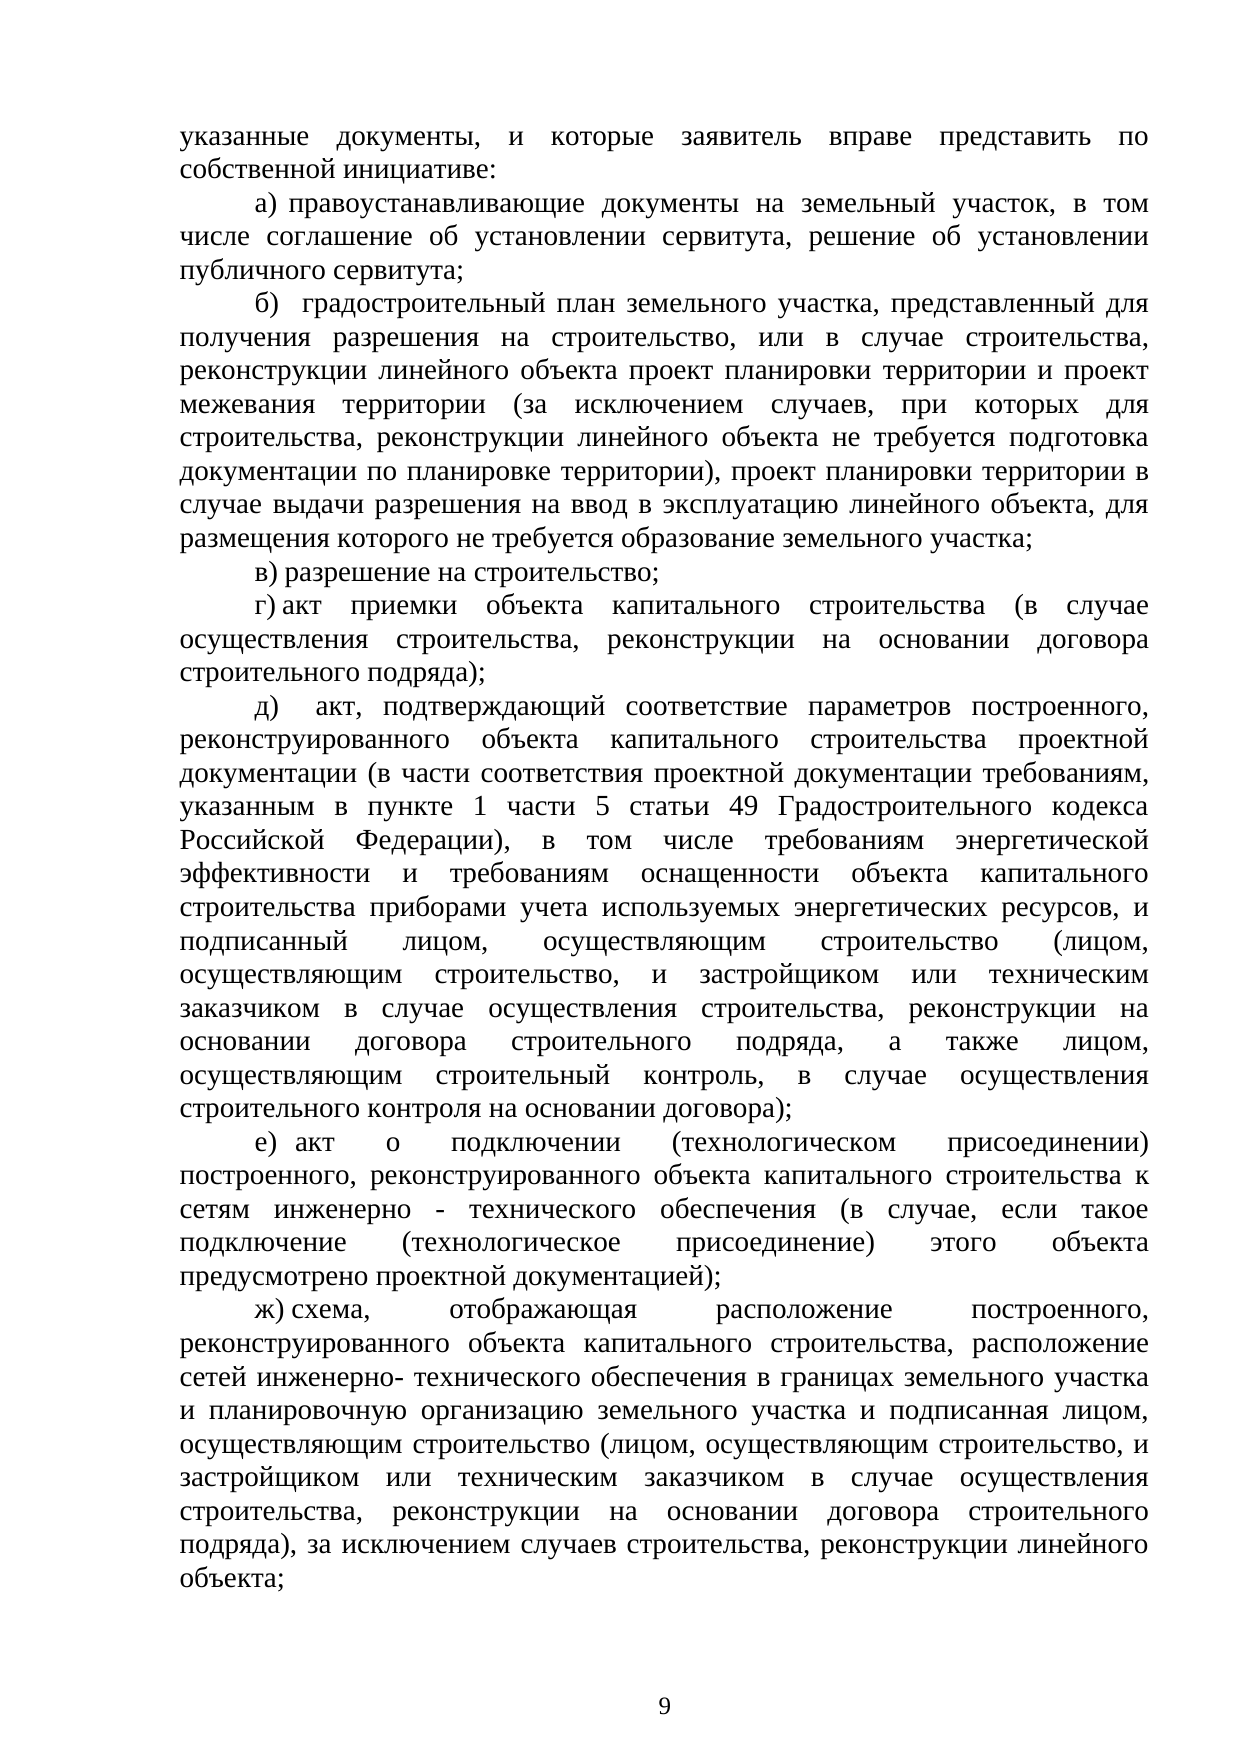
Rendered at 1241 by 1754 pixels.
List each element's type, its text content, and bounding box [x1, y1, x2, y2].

text ж) схема, отображающая расположение построенного, реконструированного объекта капитального строительства, расположение сетей инженерно- технического обеспечения в границах земельного участка и планировочную организацию земельного участка и подписанная лицом, осуществляющим строительство (лицом, осуществляющим строительство, и застройщиком или техническим заказчиком в случае осуществления строительства, реконструкции на основании договора строительного подряда), за исключением случаев строительства, реконструкции линейного объекта; [179, 1292, 1149, 1594]
text а) правоустанавливающие документы на земельный участок, в том числе соглашение об установлении сервитута, решение об установлении публичного сервитута; [179, 185, 1149, 286]
text д) акт, подтверждающий соответствие параметров построенного, реконструированного объекта капитального строительства проектной документации (в части соответствия проектной документации требованиям, указанным в пункте 1 части 5 статьи 49 Градостроительного кодекса Российской Федерации), в том числе требованиям энергетической эффективности и требованиям оснащенности объекта капитального строительства приборами учета используемых энергетических ресурсов, и подписанный лицом, осуществляющим строительство (лицом, осуществляющим строительство, и застройщиком или техническим заказчиком в случае осуществления строительства, реконструкции на основании договора строительного подряда, а также лицом, осуществляющим строительный контроль, в случае осуществления строительного контроля на основании договора); [179, 688, 1149, 1124]
text б) градостроительный план земельного участка, представленный для получения разрешения на строительство, или в случае строительства, реконструкции линейного объекта проект планировки территории и проект межевания территории (за исключением случаев, при которых для строительства, реконструкции линейного объекта не требуется подготовка документации по планировке территории), проект планировки территории в случае выдачи разрешения на ввод в эксплуатацию линейного объекта, для размещения которого не требуется образование земельного участка; [179, 286, 1149, 554]
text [179, 118, 1149, 185]
text в) разрешение на строительство; [179, 554, 1152, 588]
text е) акт о подключении (технологическом присоединении) построенного, реконструированного объекта капитального строительства к сетям инженерно - технического обеспечения (в случае, если такое подключение (технологическое присоединение) этого объекта предусмотрено проектной документацией); [179, 1124, 1149, 1292]
text г) акт приемки объекта капитального строительства (в случае осуществления строительства, реконструкции на основании договора строительного подряда); [179, 588, 1149, 688]
